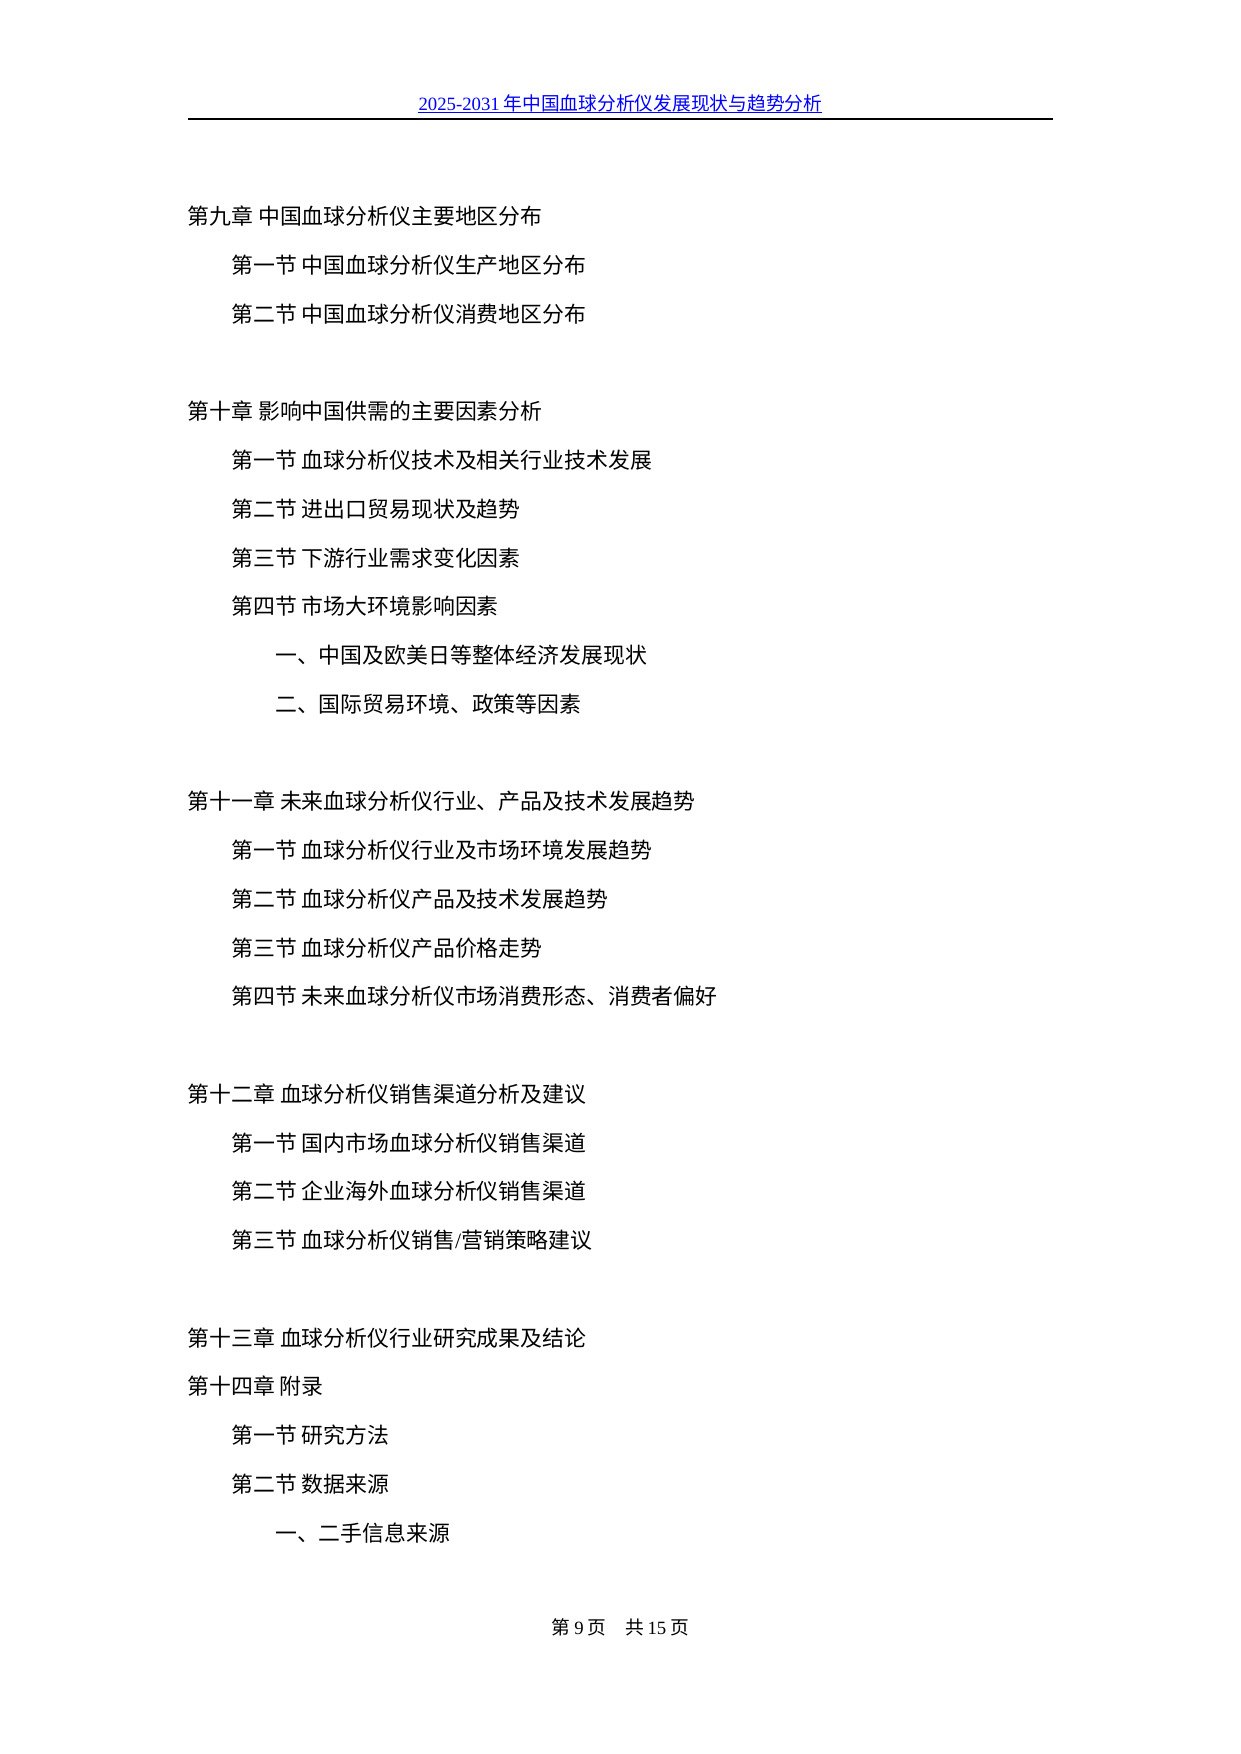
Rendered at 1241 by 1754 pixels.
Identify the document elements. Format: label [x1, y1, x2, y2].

text [187, 150, 1053, 1548]
